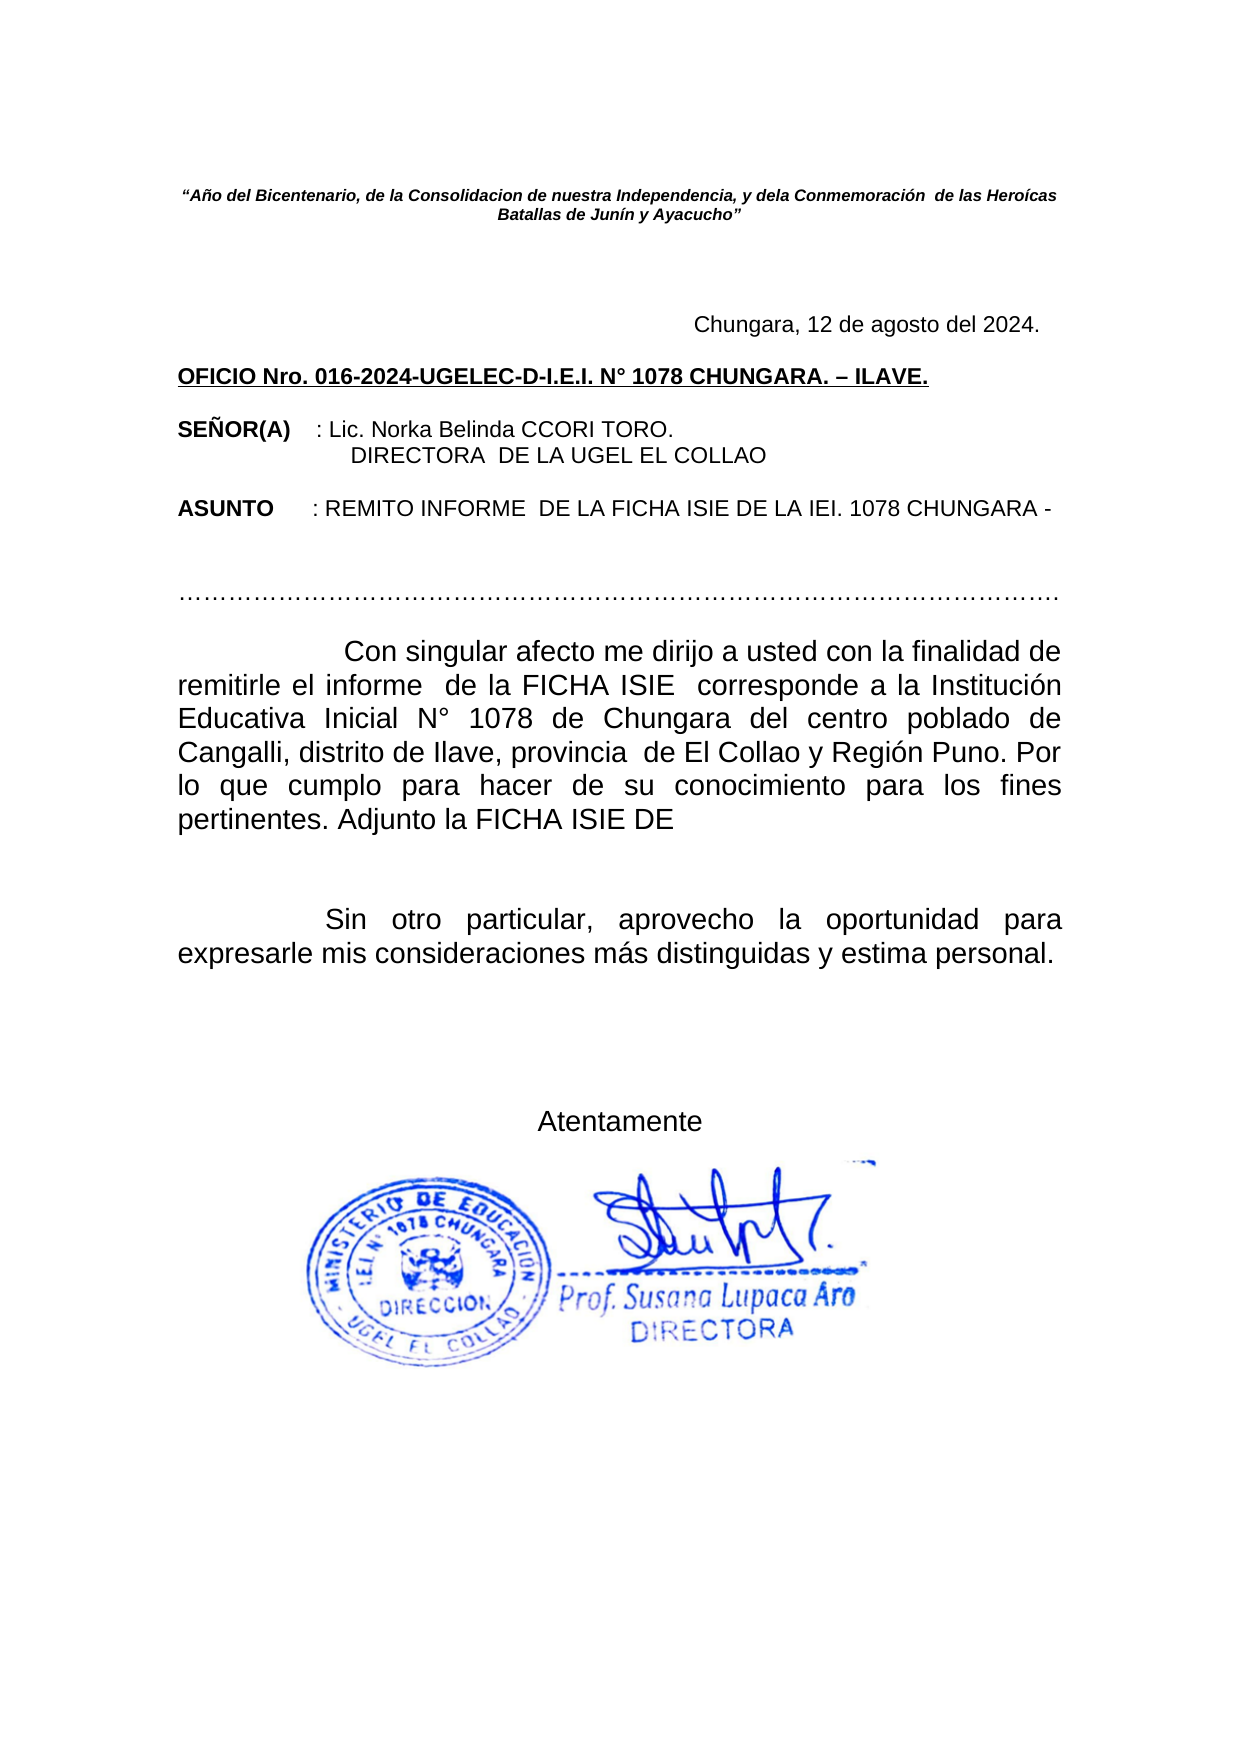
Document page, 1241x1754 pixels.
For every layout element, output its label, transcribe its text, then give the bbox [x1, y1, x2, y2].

text OFICIO Nro. 016-2024-UGELEC-D-I.E.I. N° 1078 CHUNGARA. – ILAVE. [177, 363, 1063, 389]
text ASUNTO : REMITO INFORME DE LA FICHA ISIE DE LA IEI. 1078 CHUNGARA - [177, 495, 1063, 521]
text Atentamente [177, 1103, 1063, 1137]
text Chungara, 12 de agosto del 2024. [177, 311, 1063, 337]
text “Año del Bicentenario, de la Consolidacion de nuestra Independencia, y dela Conmemoración de las Heroícas Batallas de Junín y Ayacucho” [177, 186, 1063, 224]
text Con singular afecto me dirijo a usted con la finalidad de remitirle el informe de la FICHA ISIE corresponde a la Institución Educativa Inicial N° 1078 de Chungara del centro poblado de Cangalli, distrito de Ilave, provincia de El Collao y Región Puno. Por lo que cumplo para hacer de su conocimiento para los fines pertinentes. Adjunto la FICHA ISIE DE [177, 634, 1063, 835]
text DIRECTORA DE LA UGEL EL COLLAO [325, 442, 1063, 469]
text ……………………………………………………………………………………………. [177, 576, 1063, 605]
text SEÑOR(A) : Lic. Norka Belinda CCORI TORO. [177, 416, 1063, 442]
text Sin otro particular, aprovecho la oportunidad para expresarle mis consideraciones más distinguidas y estima personal. [177, 902, 1063, 969]
picture [291, 1138, 884, 1380]
